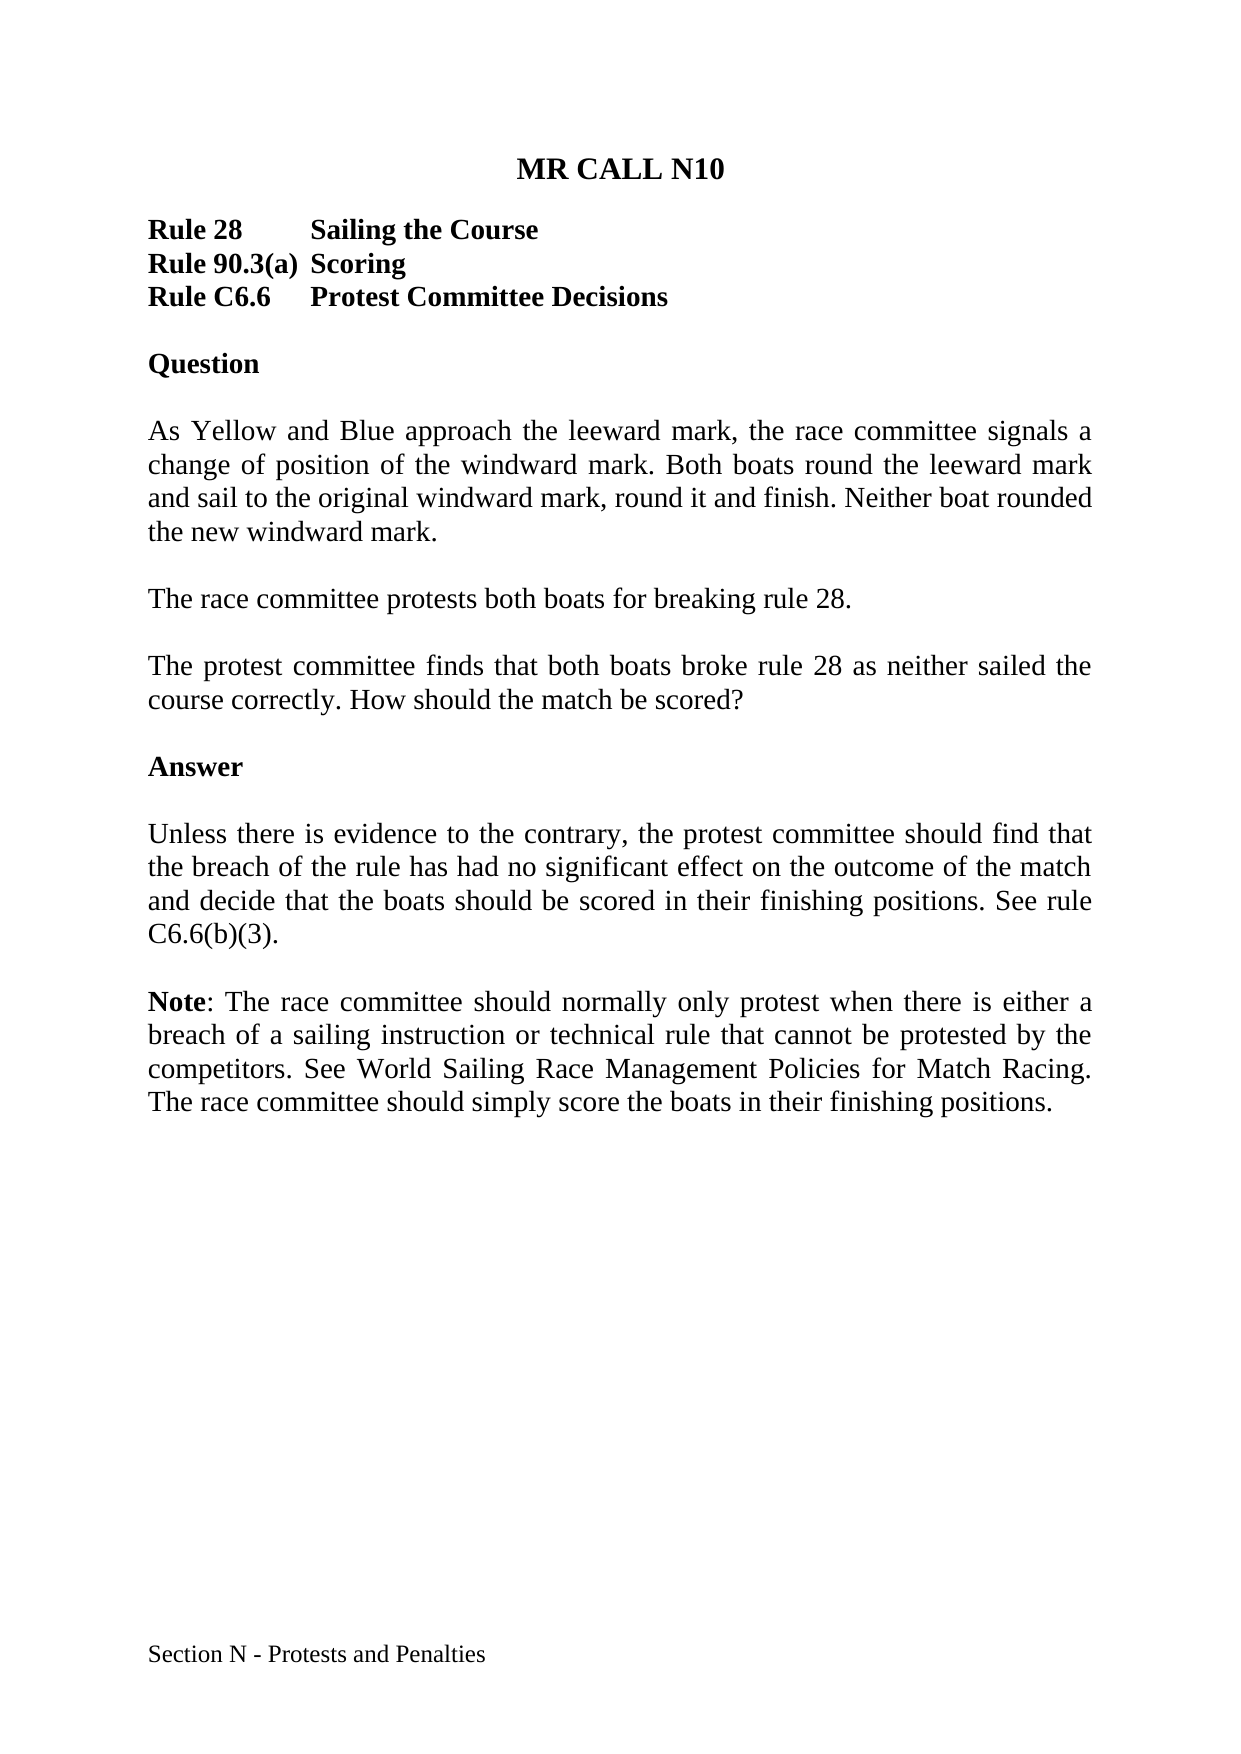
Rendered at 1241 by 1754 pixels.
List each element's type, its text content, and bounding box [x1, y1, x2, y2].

text Note: The race committee should normally only protest when there is either a breach of a sailing instruction or technical rule that cannot be protested by the competitors. See World Sailing Race Management Policies for Match Racing. The race committee should simply score the boats in their finishing positions. [148, 984, 1093, 1118]
text Answer [148, 749, 1093, 782]
text The protest committee finds that both boats broke rule 28 as neither sailed the course correctly. How should the match be scored? [148, 648, 1093, 715]
text The race committee protests both boats for breaking rule 28. [148, 581, 1093, 615]
text Question [148, 346, 1093, 380]
text Rule 90.3(a) Scoring [148, 246, 1093, 279]
text Rule C6.6 Protest Committee Decisions [148, 279, 1093, 313]
text Rule 28 Sailing the Course [148, 212, 1093, 246]
text As Yellow and Blue approach the leeward mark, the race committee signals a change of position of the windward mark. Both boats round the leeward mark and sail to the original windward mark, round it and finish. Neither boat rounded the new windward mark. [148, 413, 1093, 548]
text MR CALL N10 [148, 150, 1093, 186]
text Unless there is evidence to the contrary, the protest committee should find that the breach of the rule has had no significant effect on the outcome of the match and decide that the boats should be scored in their finishing positions. See rule C6.6(b)(3). [148, 816, 1093, 950]
